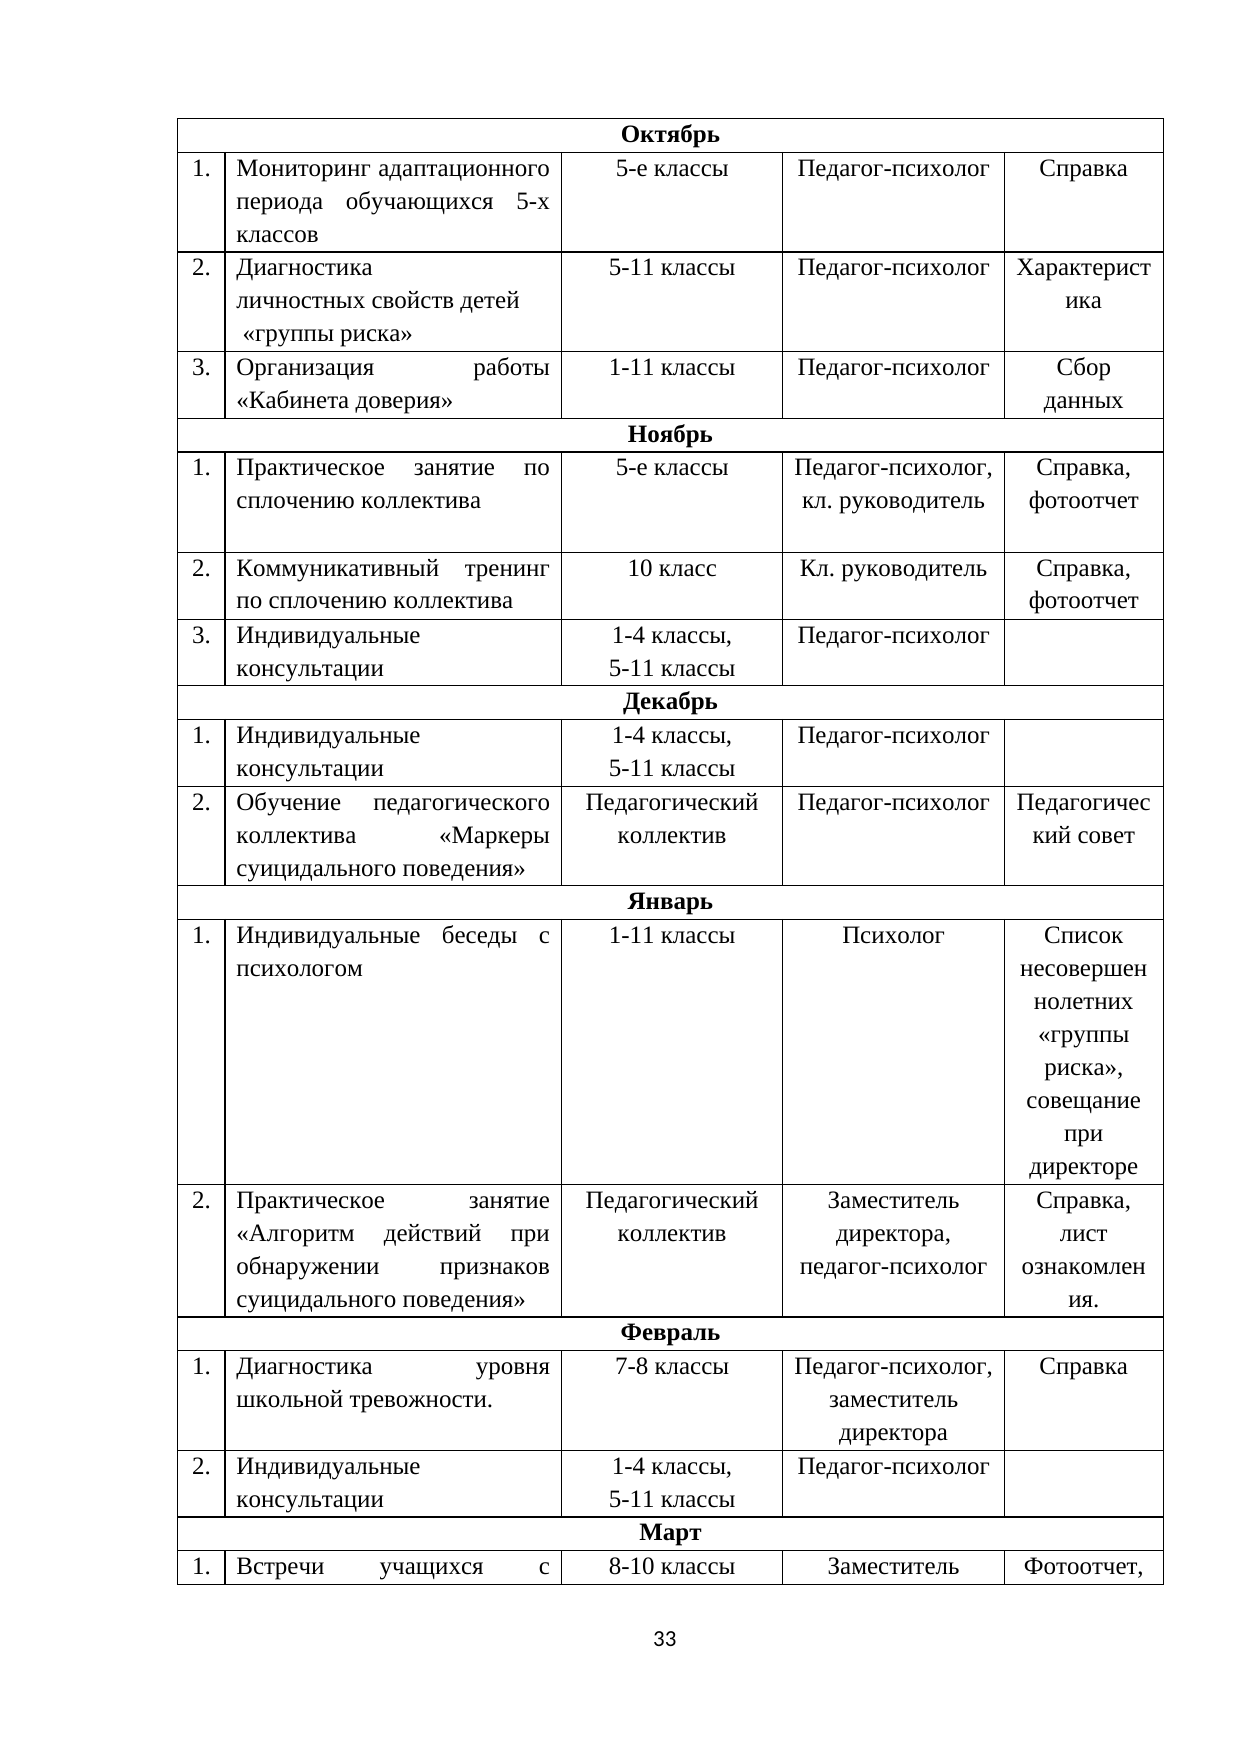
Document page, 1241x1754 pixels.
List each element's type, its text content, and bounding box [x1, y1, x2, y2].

table_cell Педагогический коллектив [562, 1185, 782, 1316]
table_cell Заместитель директора, педагог-психолог [783, 1185, 1004, 1316]
table_cell Индивидуальные консультации [226, 720, 561, 786]
table_cell 1-4 классы, 5-11 классы [562, 620, 782, 685]
table_cell Педагог-психолог [783, 352, 1004, 418]
table_cell Список несовершеннолетних «группы риска», совещание при директоре [1005, 920, 1163, 1184]
table_cell Индивидуальные консультации [226, 620, 561, 685]
table_cell 3. [178, 620, 224, 685]
table_cell 3. [178, 352, 224, 418]
table_cell Справка, фотоотчет [1005, 453, 1163, 552]
table_cell 1-11 классы [562, 920, 782, 1184]
table_cell Практическое занятие «Алгоритм действий при обнаружении признаков суицидального поведения» [226, 1185, 561, 1316]
table_cell Справка [1005, 1351, 1163, 1450]
table_cell Диагностика уровня школьной тревожности. [226, 1351, 561, 1450]
table_cell 2. [178, 553, 224, 619]
table_cell 1. [178, 920, 224, 1184]
table_cell Ноябрь [178, 419, 1163, 451]
table_cell 5-11 классы [562, 253, 782, 351]
table_cell Февраль [178, 1318, 1163, 1350]
table_cell Январь [178, 886, 1163, 919]
table_cell 10 класс [562, 553, 782, 619]
table_cell 1. [178, 1351, 224, 1450]
table_cell 2. [178, 253, 224, 351]
table_cell 1. [178, 1551, 224, 1584]
table_cell 1. [178, 153, 224, 251]
table_cell Педагог-психолог [783, 1451, 1004, 1516]
table_cell 7-8 классы [562, 1351, 782, 1450]
table_cell Характеристика [1005, 253, 1163, 351]
table_cell Кл. руководитель [783, 553, 1004, 619]
table_cell Фотоотчет, справка [1005, 1551, 1163, 1584]
table_cell [1005, 720, 1163, 786]
table_cell 2. [178, 787, 224, 885]
table_cell Педагог-психолог [783, 620, 1004, 685]
table_cell [1005, 1451, 1163, 1516]
table_cell Сбор данных [1005, 352, 1163, 418]
table_cell Педагог-психолог [783, 787, 1004, 885]
table_cell Обучение педагогического коллектива «Маркеры суицидального поведения» [226, 787, 561, 885]
table_cell 1-4 классы, 5-11 классы [562, 720, 782, 786]
table_cell Педагог-психолог, кл. руководитель [783, 453, 1004, 552]
table_cell Педагог-психолог [783, 253, 1004, 351]
table_cell Индивидуальные беседы с психологом [226, 920, 561, 1184]
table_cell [226, 1551, 561, 1584]
table_cell 1. [178, 720, 224, 786]
table_cell Коммуникативный тренинг по сплочению коллектива [226, 553, 561, 619]
table_cell Педагогический совет [1005, 787, 1163, 885]
table_cell 5-е классы [562, 153, 782, 251]
table_cell 1-4 классы, 5-11 классы [562, 1451, 782, 1516]
table_cell Декабрь [178, 686, 1163, 719]
table_cell Справка, лист ознакомления. [1005, 1185, 1163, 1316]
table_cell 2. [178, 1185, 224, 1316]
table_cell 1. [178, 453, 224, 552]
table_cell Индивидуальные консультации [226, 1451, 561, 1516]
table_cell Мониторинг адаптационного периода обучающихся 5-х классов [226, 153, 561, 251]
table_cell 2. [178, 1451, 224, 1516]
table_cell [783, 1551, 1004, 1584]
table_cell Организация работы «Кабинета доверия» [226, 352, 561, 418]
table_cell 1-11 классы [562, 352, 782, 418]
table_cell Октябрь [178, 119, 1163, 152]
table_cell Педагогический коллектив [562, 787, 782, 885]
table_cell [1005, 620, 1163, 685]
table_cell Педагог-психолог, заместитель директора [783, 1351, 1004, 1450]
table_cell Справка, фотоотчет [1005, 553, 1163, 619]
table_cell Справка [1005, 153, 1163, 251]
table_cell Педагог-психолог [783, 720, 1004, 786]
table_cell 5-е классы [562, 453, 782, 552]
table_cell 8-10 классы [562, 1551, 782, 1584]
table_cell Педагог-психолог [783, 153, 1004, 251]
table_cell Практическое занятие по сплочению коллектива [226, 453, 561, 552]
table_cell Психолог [783, 920, 1004, 1184]
table_cell Март [178, 1518, 1163, 1550]
table_cell Диагностика личностных свойств детей «группы риска» [226, 253, 561, 351]
